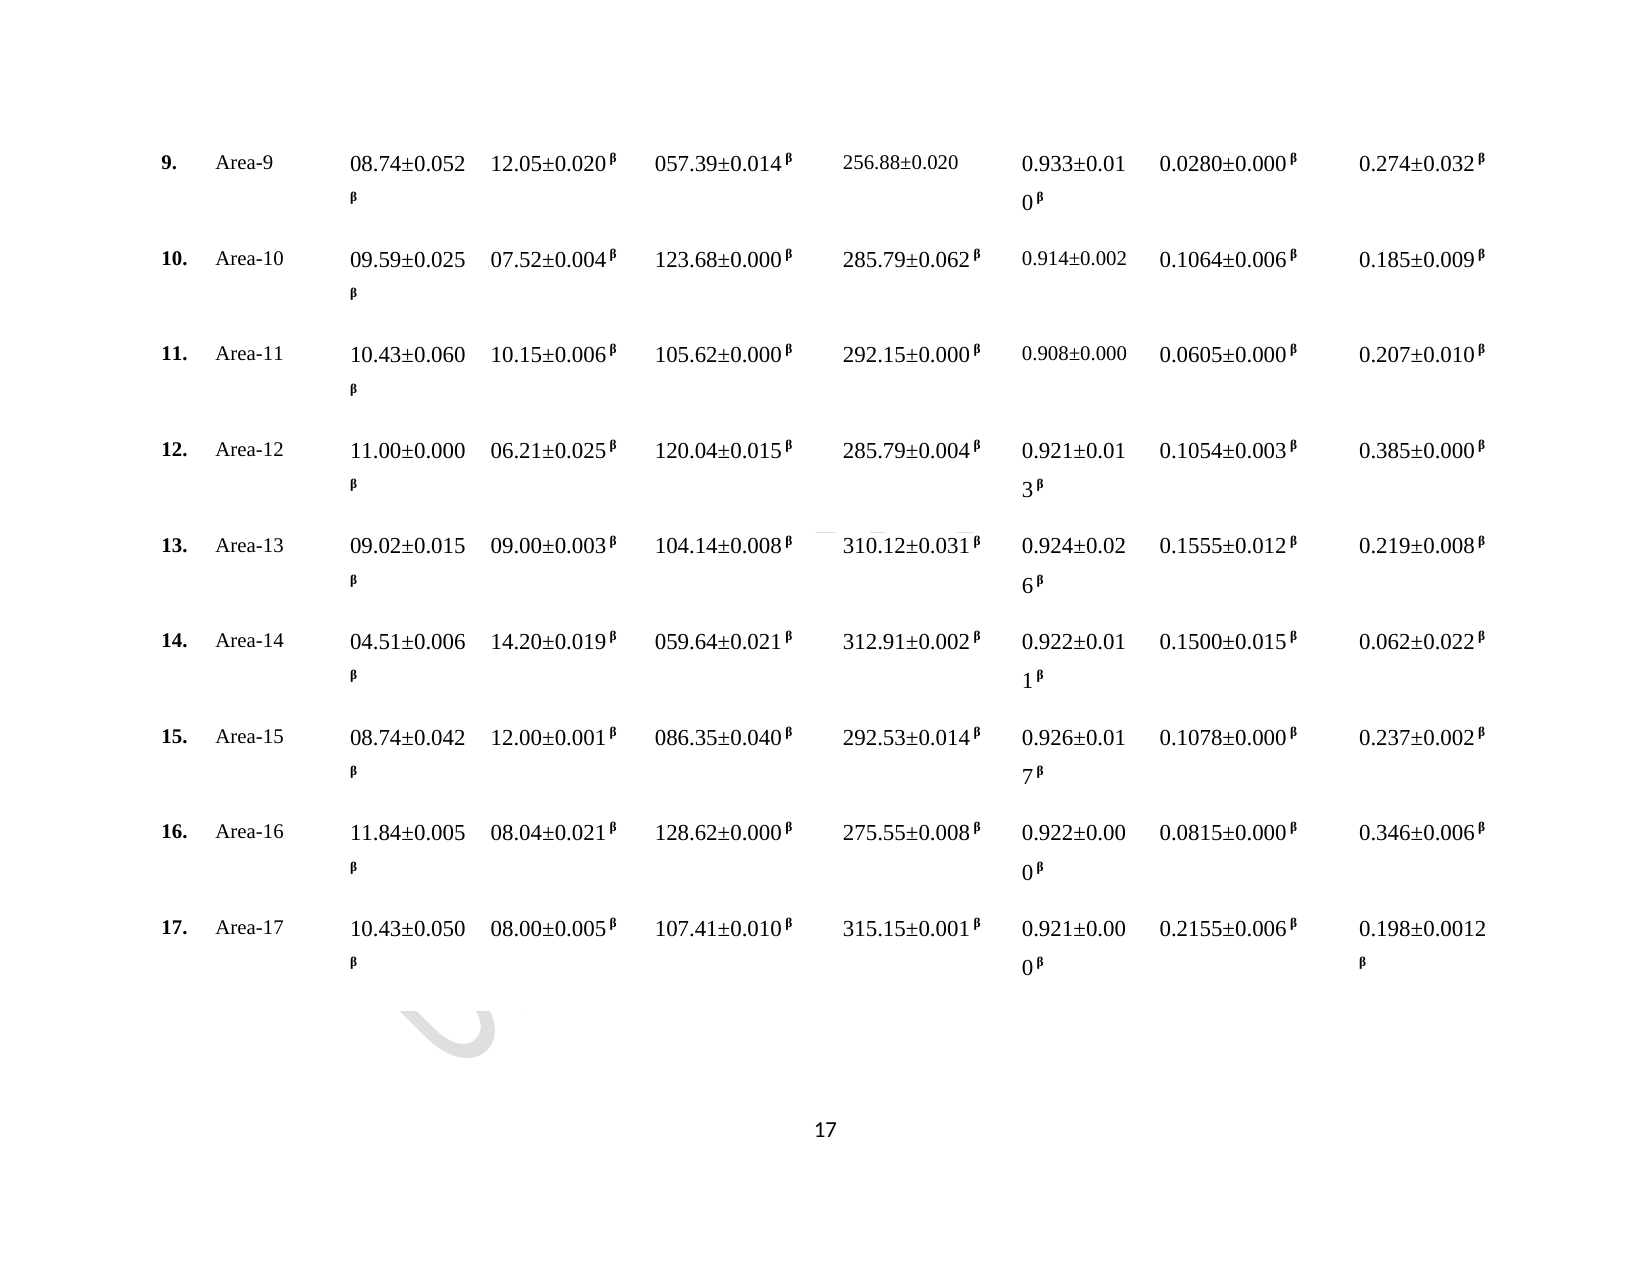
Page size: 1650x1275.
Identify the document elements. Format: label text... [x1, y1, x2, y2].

table_cell 11.84±0.005 β [339, 819, 479, 915]
table_cell 057.39±0.014 β [643, 150, 831, 246]
table_cell Area-16 [204, 819, 338, 915]
table_cell 275.55±0.008 β [831, 819, 1010, 915]
table_cell 07.52±0.004 β [479, 246, 643, 341]
table_cell 107.41±0.010 β [643, 915, 831, 1011]
table_cell 0.933±0.010 β [1010, 150, 1148, 246]
table_cell 08.00±0.005 β [479, 915, 643, 1011]
table_cell 16. [150, 819, 204, 915]
table_cell 10. [150, 246, 204, 341]
table_cell 0.908±0.000 [1010, 341, 1148, 437]
table_cell Area-15 [204, 724, 338, 819]
table_cell 086.35±0.040 β [643, 724, 831, 819]
table_cell 0.914±0.002 [1010, 246, 1148, 341]
table_cell 0.0280±0.000 β [1148, 150, 1348, 246]
table_cell 292.53±0.014 β [831, 724, 1010, 819]
table_cell 06.21±0.025 β [479, 437, 643, 532]
table_cell 0.198±0.0012 β [1348, 915, 1500, 1011]
table_cell 310.12±0.031 β [831, 533, 1010, 628]
table_cell 09.02±0.015 β [339, 533, 479, 628]
table_cell 0.921±0.013 β [1010, 437, 1148, 532]
table_cell 12.00±0.001 β [479, 724, 643, 819]
table_cell 312.91±0.002 β [831, 628, 1010, 724]
table_cell 12.05±0.020 β [479, 150, 643, 246]
table_cell 128.62±0.000 β [643, 819, 831, 915]
table_cell Area-13 [204, 533, 338, 628]
table_cell Area-17 [204, 915, 338, 1011]
table_cell 0.274±0.032 β [1348, 150, 1500, 246]
table_cell 09.59±0.025 β [339, 246, 479, 341]
table_cell 0.0815±0.000 β [1148, 819, 1348, 915]
table_cell 0.1064±0.006 β [1148, 246, 1348, 341]
table_cell 15. [150, 724, 204, 819]
table_cell 08.74±0.052 β [339, 150, 479, 246]
table_cell 0.1054±0.003 β [1148, 437, 1348, 532]
table_cell 11. [150, 341, 204, 437]
table_cell 315.15±0.001 β [831, 915, 1010, 1011]
table_cell 0.1555±0.012 β [1148, 533, 1348, 628]
table_cell 285.79±0.062 β [831, 246, 1010, 341]
table_cell 12. [150, 437, 204, 532]
table_cell Area-12 [204, 437, 338, 532]
table_cell 285.79±0.004 β [831, 437, 1010, 532]
table_cell Area-10 [204, 246, 338, 341]
table_cell 120.04±0.015 β [643, 437, 831, 532]
table_cell 0.0605±0.000 β [1148, 341, 1348, 437]
table_cell 14. [150, 628, 204, 724]
table_cell 13. [150, 533, 204, 628]
table_cell 256.88±0.020 [831, 150, 1010, 246]
table_cell 0.062±0.022 β [1348, 628, 1500, 724]
table_cell 0.921±0.000 β [1010, 915, 1148, 1011]
table_cell Area-9 [204, 150, 338, 246]
table_cell 17. [150, 915, 204, 1011]
table_cell 0.926±0.017 β [1010, 724, 1148, 819]
table_cell 0.346±0.006 β [1348, 819, 1500, 915]
table_cell 08.74±0.042 β [339, 724, 479, 819]
table_cell 10.15±0.006 β [479, 341, 643, 437]
table_cell 0.2155±0.006 β [1148, 915, 1348, 1011]
table_cell 105.62±0.000 β [643, 341, 831, 437]
table_cell 0.1078±0.000 β [1148, 724, 1348, 819]
table_cell 0.922±0.011 β [1010, 628, 1148, 724]
table_cell 10.43±0.060 β [339, 341, 479, 437]
table_cell 08.04±0.021 β [479, 819, 643, 915]
table_cell 104.14±0.008 β [643, 533, 831, 628]
table_cell 0.1500±0.015 β [1148, 628, 1348, 724]
table_cell 0.922±0.000 β [1010, 819, 1148, 915]
table_cell 0.185±0.009 β [1348, 246, 1500, 341]
table_cell 292.15±0.000 β [831, 341, 1010, 437]
table_cell 9. [150, 150, 204, 246]
table_cell 04.51±0.006 β [339, 628, 479, 724]
table_cell 0.219±0.008 β [1348, 533, 1500, 628]
table_cell 0.385±0.000 β [1348, 437, 1500, 532]
table_cell 0.207±0.010 β [1348, 341, 1500, 437]
table_cell 059.64±0.021 β [643, 628, 831, 724]
table_cell 09.00±0.003 β [479, 533, 643, 628]
table_cell 14.20±0.019 β [479, 628, 643, 724]
table_cell Area-14 [204, 628, 338, 724]
table_cell 0.924±0.026 β [1010, 533, 1148, 628]
table_cell 11.00±0.000 β [339, 437, 479, 532]
table_cell Area-11 [204, 341, 338, 437]
table_cell 10.43±0.050 β [339, 915, 479, 1011]
table_cell 123.68±0.000 β [643, 246, 831, 341]
table_cell 0.237±0.002 β [1348, 724, 1500, 819]
